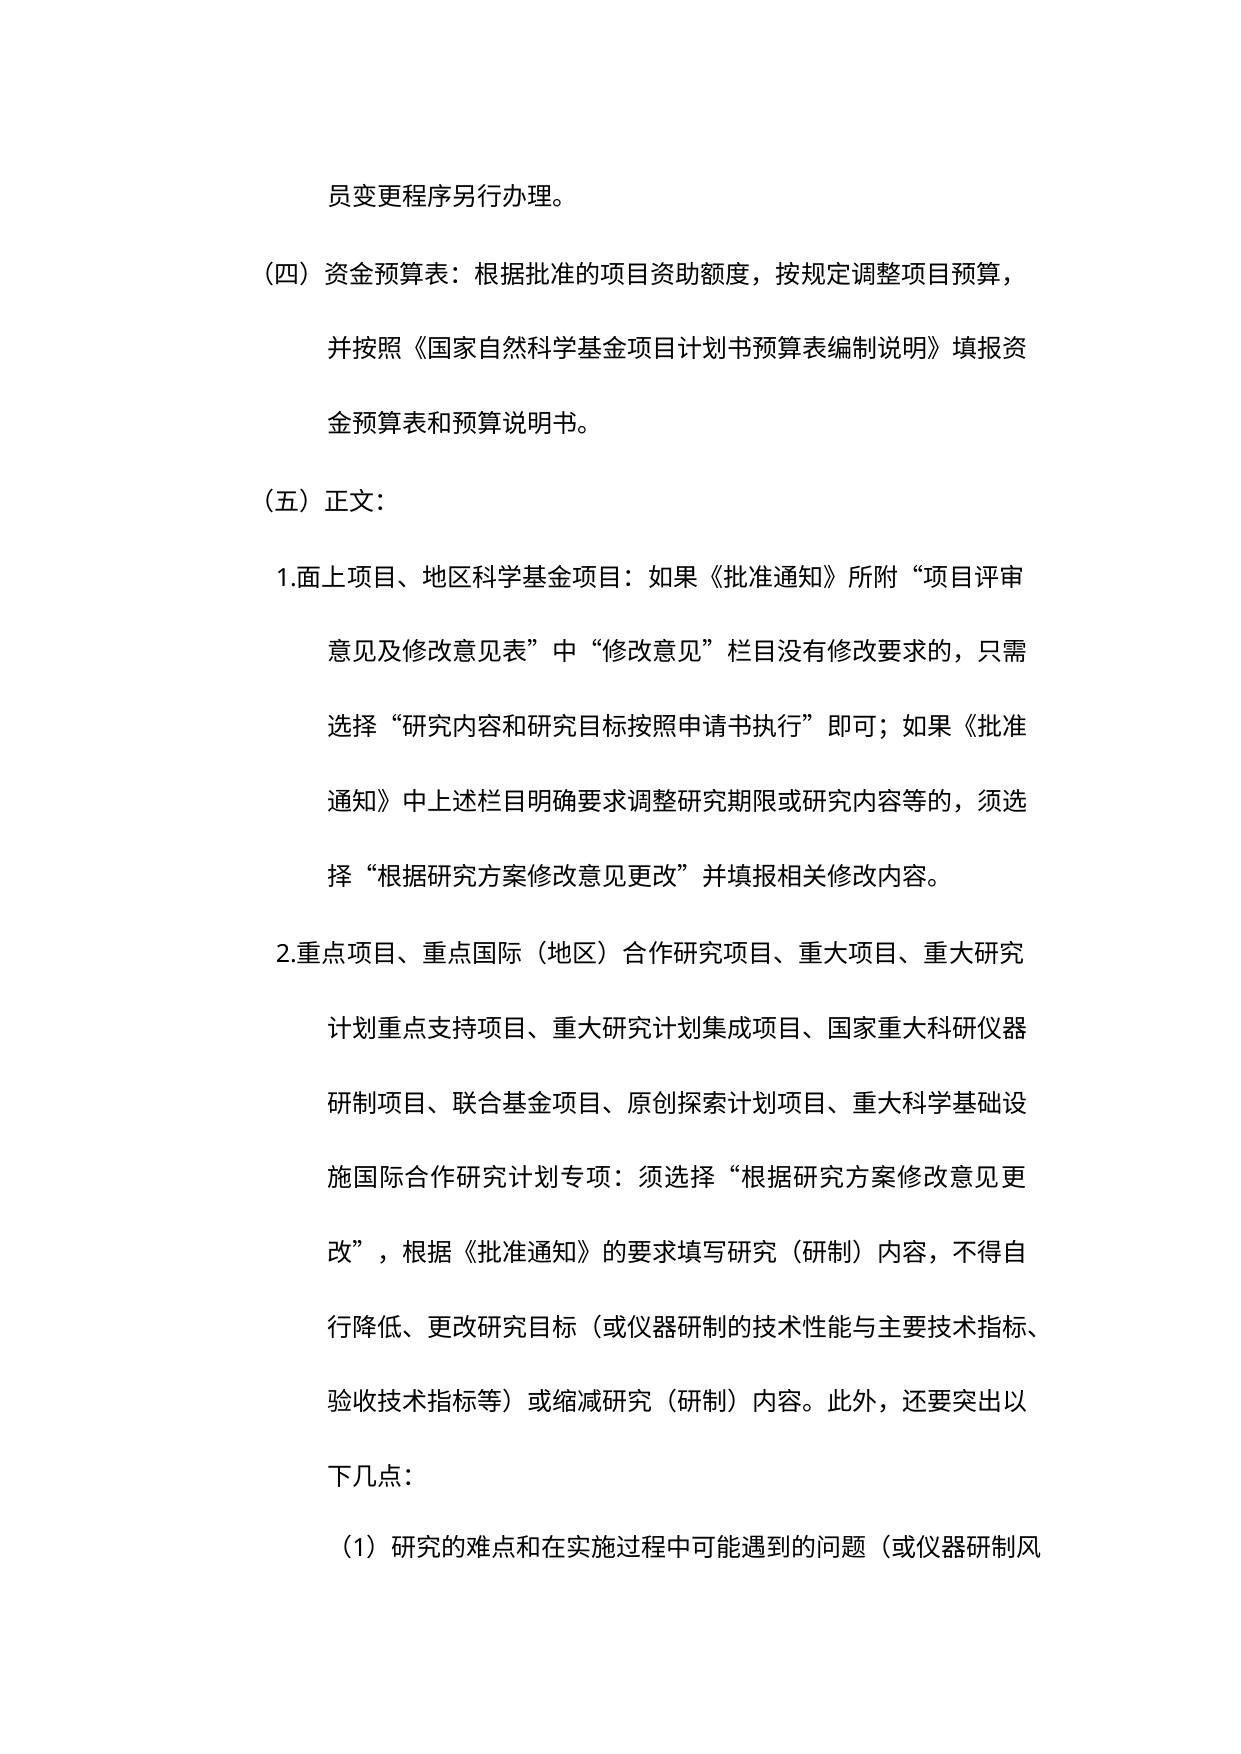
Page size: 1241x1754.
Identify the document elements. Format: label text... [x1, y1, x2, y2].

text 2.重点项目、重点国际（地区）合作研究项目、重大项目、重大研究计划重点支持项目、重大研究计划集成项目、国家重大科研仪器研制项目、联合基金项目、原创探索计划项目、重大科学基础设施国际合作研究计划专项：须选择“根据研究方案修改意见更改”，根据《批准通知》的要求填写研究（研制）内容，不得自行降低、更改研究目标（或仪器研制的技术性能与主要技术指标、验收技术指标等）或缩减研究（研制）内容。此外，还要突出以下几点： [276, 919, 1027, 1507]
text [249, 162, 1027, 227]
text （五）正文： [249, 467, 1053, 532]
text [327, 1513, 1053, 1578]
text （四）资金预算表：根据批准的项目资助额度，按规定调整项目预算，并按照《国家自然科学基金项目计划书预算表编制说明》填报资金预算表和预算说明书。 [249, 240, 1027, 454]
text 1.面上项目、地区科学基金项目：如果《批准通知》所附“项目评审意见及修改意见表”中“修改意见”栏目没有修改要求的，只需选择“研究内容和研究目标按照申请书执行”即可；如果《批准通知》中上述栏目明确要求调整研究期限或研究内容等的，须选择“根据研究方案修改意见更改”并填报相关修改内容。 [276, 543, 1027, 907]
